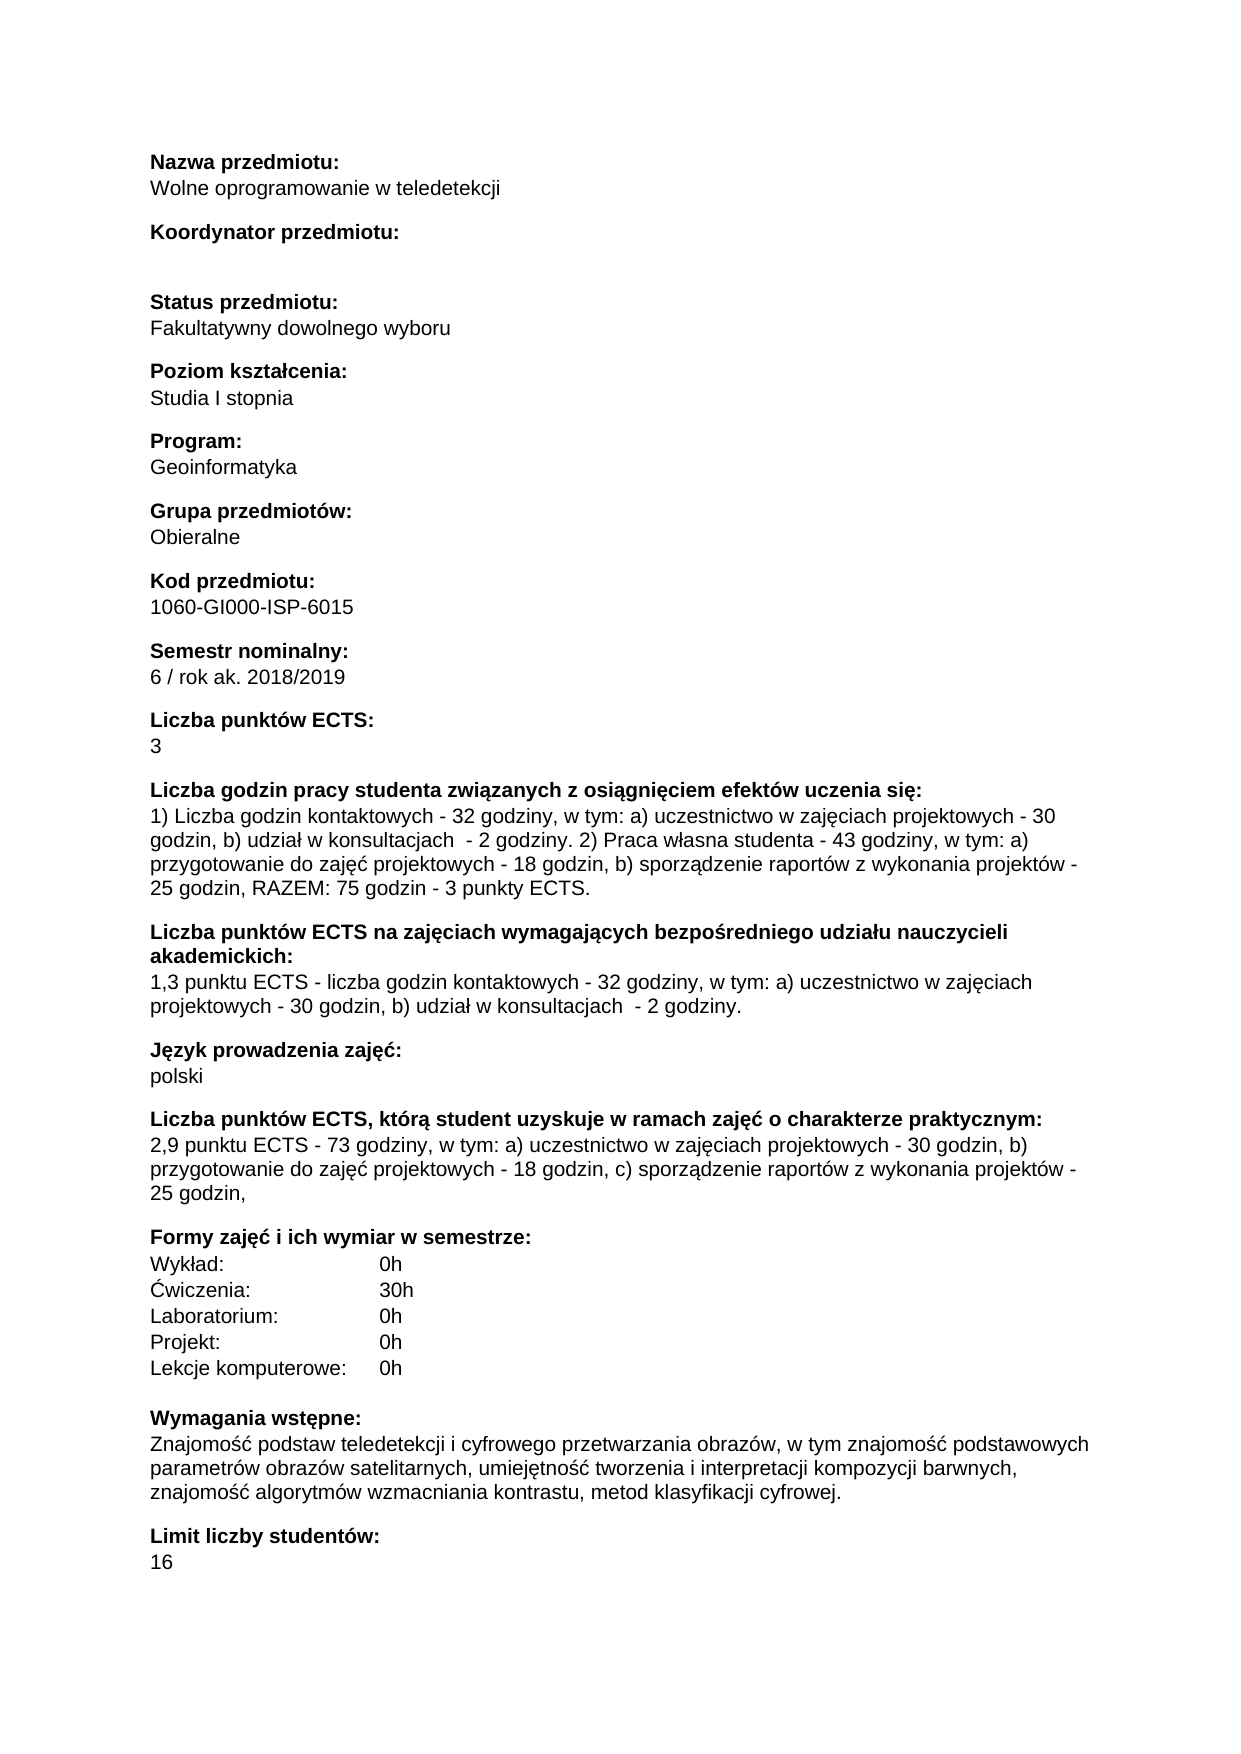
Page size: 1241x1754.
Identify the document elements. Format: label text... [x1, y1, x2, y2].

table_header Wykład: [140, 1252, 367, 1276]
text Limit liczby studentów: [150, 1523, 1090, 1547]
table_cell 0h [369, 1328, 597, 1354]
table_cell 0h [369, 1354, 597, 1380]
text Wolne oprogramowanie w teledetekcji [150, 176, 1090, 200]
text Formy zajęć i ich wymiar w semestrze: [150, 1225, 1090, 1249]
table_cell Ćwiczenia: [140, 1278, 367, 1302]
text Obieralne [150, 525, 1090, 549]
table_cell Projekt: [140, 1330, 367, 1354]
table_header 0h [369, 1252, 597, 1276]
text Koordynator przedmiotu: [150, 220, 1090, 244]
text Liczba punktów ECTS: [150, 708, 1090, 732]
text polski [150, 1063, 1090, 1087]
text Geoinformatyka [150, 455, 1090, 479]
table_cell 0h [369, 1302, 597, 1328]
text 1) Liczba godzin kontaktowych - 32 godziny, w tym: a) uczestnictwo w zajęciach projektowych - 30 godzin, b) udział w konsultacjach - 2 godziny. 2) Praca własna studenta - 43 godziny, w tym: a) przygotowanie do zajęć projektowych - 18 godzin, b) sporządzenie raportów z wykonania projektów - 25 godzin, RAZEM: 75 godzin - 3 punkty ECTS. [150, 804, 1090, 900]
text Znajomość podstaw teledetekcji i cyfrowego przetwarzania obrazów, w tym znajomość podstawowych parametrów obrazów satelitarnych, umiejętność tworzenia i interpretacji kompozycji barwnych, znajomość algorytmów wzmacniania kontrastu, metod klasyfikacji cyfrowej. [150, 1432, 1090, 1504]
text Nazwa przedmiotu: [150, 150, 1090, 174]
table_cell 30h [369, 1276, 597, 1302]
text Fakultatywny dowolnego wyboru [150, 316, 1090, 339]
text Liczba godzin pracy studenta związanych z osiągnięciem efektów uczenia się: [150, 778, 1090, 802]
text 1,3 punktu ECTS - liczba godzin kontaktowych - 32 godziny, w tym: a) uczestnictwo w zajęciach projektowych - 30 godzin, b) udział w konsultacjach - 2 godziny. [150, 970, 1090, 1018]
text Kod przedmiotu: [150, 569, 1090, 593]
text Grupa przedmiotów: [150, 499, 1090, 523]
text 16 [150, 1549, 1090, 1573]
text Liczba punktów ECTS na zajęciach wymagających bezpośredniego udziału nauczycieli akademickich: [150, 920, 1090, 968]
text Status przedmiotu: [150, 289, 1090, 313]
text Program: [150, 429, 1090, 453]
text Wymagania wstępne: [150, 1406, 1090, 1430]
table_cell Lekcje komputerowe: [140, 1356, 367, 1380]
text 1060-GI000-ISP-6015 [150, 595, 1090, 619]
text Poziom kształcenia: [150, 359, 1090, 383]
text 6 / rok ak. 2018/2019 [150, 664, 1090, 688]
text Semestr nominalny: [150, 638, 1090, 662]
text 3 [150, 734, 1090, 758]
text 2,9 punktu ECTS - 73 godziny, w tym: a) uczestnictwo w zajęciach projektowych - 30 godzin, b) przygotowanie do zajęć projektowych - 18 godzin, c) sporządzenie raportów z wykonania projektów - 25 godzin, [150, 1133, 1090, 1205]
table_cell Laboratorium: [140, 1304, 367, 1328]
text Liczba punktów ECTS, którą student uzyskuje w ramach zajęć o charakterze praktycznym: [150, 1107, 1090, 1131]
text Studia I stopnia [150, 385, 1090, 409]
text Język prowadzenia zajęć: [150, 1037, 1090, 1061]
